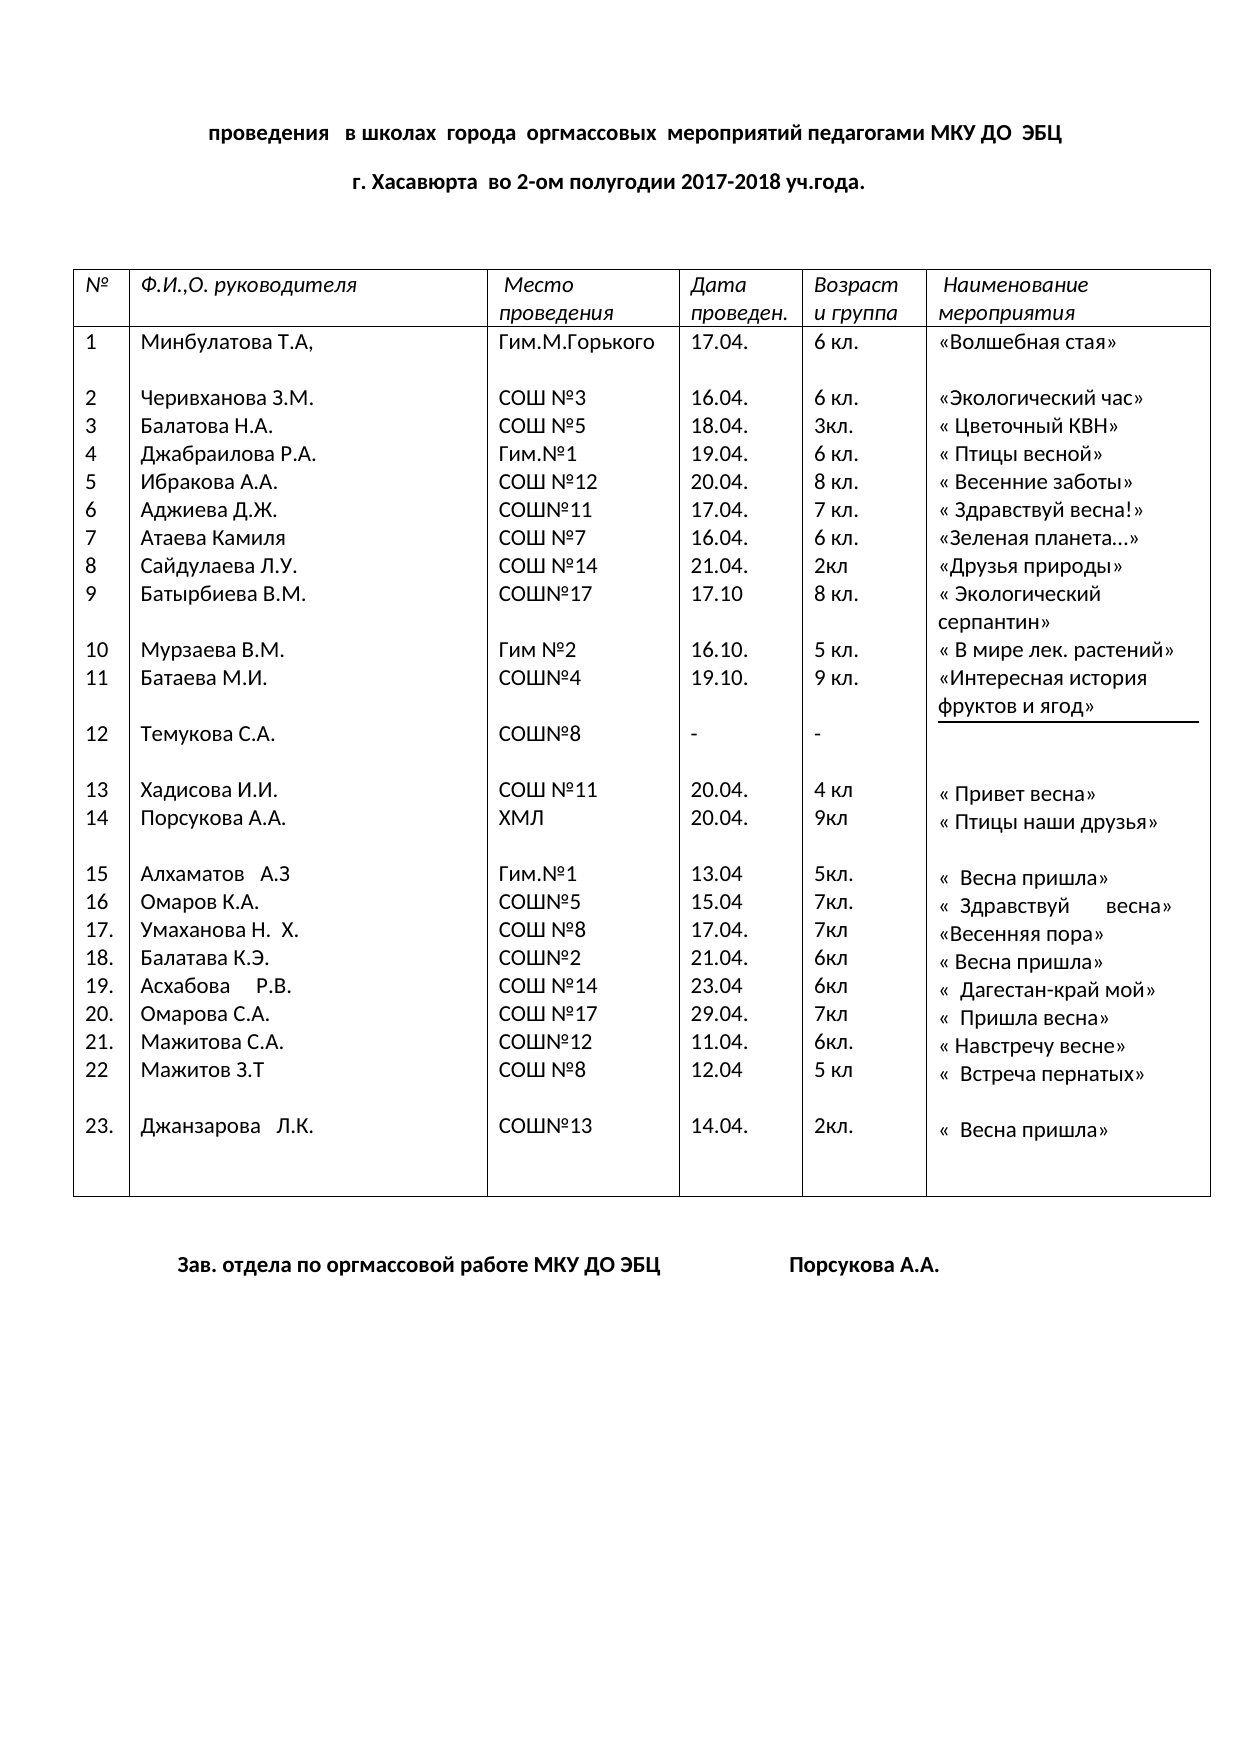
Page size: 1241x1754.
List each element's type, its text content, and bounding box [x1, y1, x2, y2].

table_cell «Волшебная стая» «Экологический час» « Цветочный КВН» « Птицы весной» « Весенние заботы» « Здравствуй весна!» «Зеленая планета…» «Друзья природы» « Экологический серпантин» « В мире лек. растений» «Интересная история фруктов и ягод» « Привет весна» « Птицы наши друзья» « Весна пришла» « Здравствуй весна» «Весенняя пора» « Весна пришла» « Дагестан-край мой» « Пришла весна» « Навстречу весне» « Встреча пернатых» « Весна пришла» [927, 327, 1210, 1196]
text г. Хасавюрта во 2-ом полугодии 2017-2018 уч.года. [177, 167, 1063, 195]
table_header Дата проведен. [680, 270, 802, 326]
table_header № [74, 270, 129, 326]
table_header Место проведения [488, 270, 679, 326]
table_cell 17.04. 16.04. 18.04. 19.04. 20.04. 17.04. 16.04. 21.04. 17.10 16.10. 19.10. - 20.04. 20.04. 13.04 15.04 17.04. 21.04. 23.04 29.04. 11.04. 12.04 14.04. [680, 327, 802, 1196]
text Зав. отдела по оргмассовой работе МКУ ДО ЭБЦ Порсукова А.А. [177, 1250, 1152, 1278]
table_cell Гим.М.Горького СОШ №3 СОШ №5 Гим.№1 СОШ №12 СОШ№11 СОШ №7 СОШ №14 СОШ№17 Гим №2 СОШ№4 СОШ№8 СОШ №11 ХМЛ Гим.№1 СОШ№5 СОШ №8 СОШ№2 СОШ №14 СОШ №17 СОШ№12 СОШ №8 СОШ№13 [488, 327, 679, 1196]
table_header Возраст и группа [803, 270, 926, 326]
table_cell 1 2 3 4 5 6 7 8 9 10 11 12 13 14 15 16 17. 18. 19. 20. 21. 22 23. [74, 327, 129, 1196]
table_header Наименование мероприятия [927, 270, 1210, 326]
table_header Ф.И.,О. руководителя [130, 270, 487, 326]
text проведения в школах города оргмассовых мероприятий педагогами МКУ ДО ЭБЦ [177, 118, 1063, 146]
table_cell 6 кл. 6 кл. 3кл. 6 кл. 8 кл. 7 кл. 6 кл. 2кл 8 кл. 5 кл. 9 кл. - 4 кл 9кл 5кл. 7кл. 7кл 6кл 6кл 7кл 6кл. 5 кл 2кл. [803, 327, 926, 1196]
table_cell Минбулатова Т.А, Черивханова З.М. Балатова Н.А. Джабраилова Р.А. Ибракова А.А. Аджиева Д.Ж. Атаева Камиля Сайдулаева Л.У. Батырбиева В.М. Мурзаева В.М. Батаева М.И. Темукова С.А. Хадисова И.И. Порсукова А.А. Алхаматов А.З Омаров К.А. Умаханова Н. Х. Балатава К.Э. Асхабова Р.В. Омарова С.А. Мажитова С.А. Мажитов З.Т Джанзарова Л.К. [130, 327, 487, 1196]
